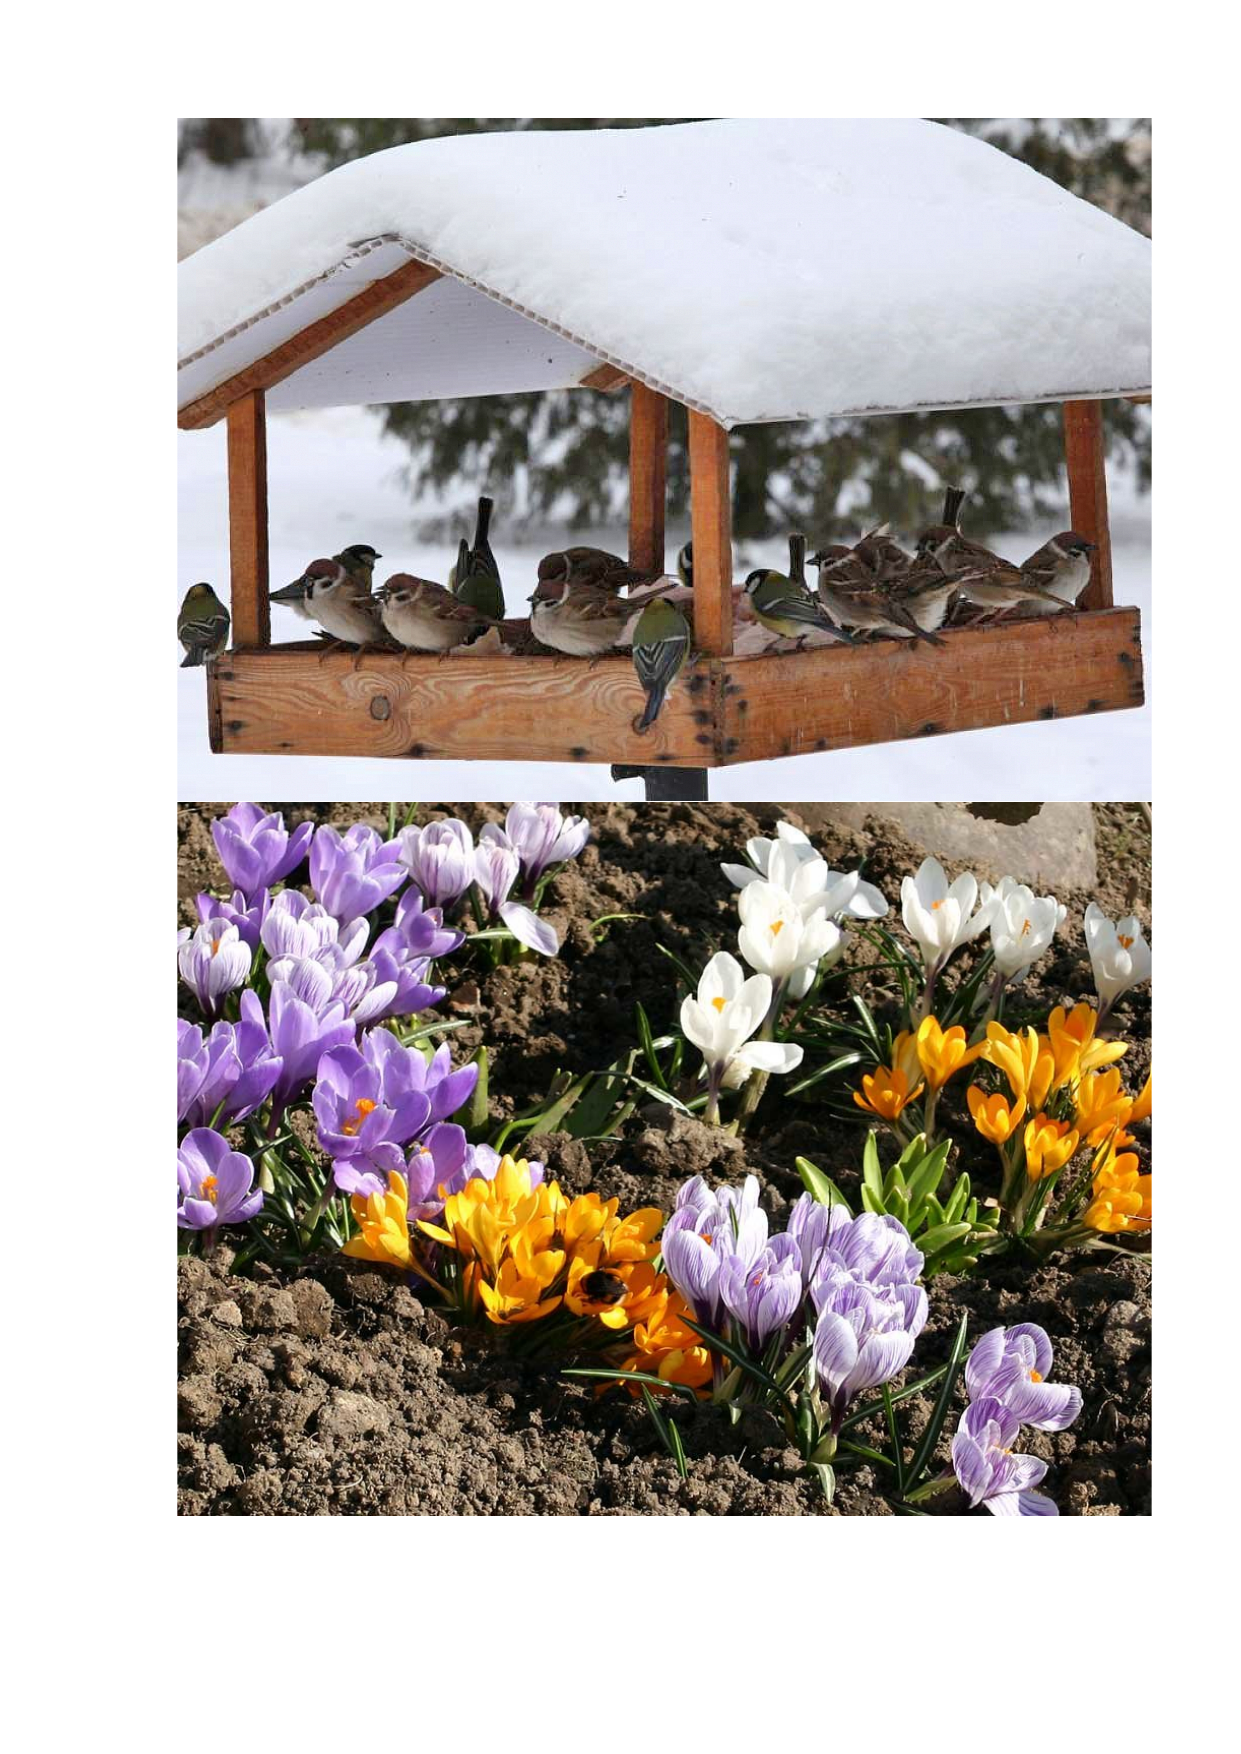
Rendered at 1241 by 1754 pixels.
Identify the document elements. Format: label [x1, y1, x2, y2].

picture [177, 118, 1152, 801]
picture [177, 802, 1152, 1516]
